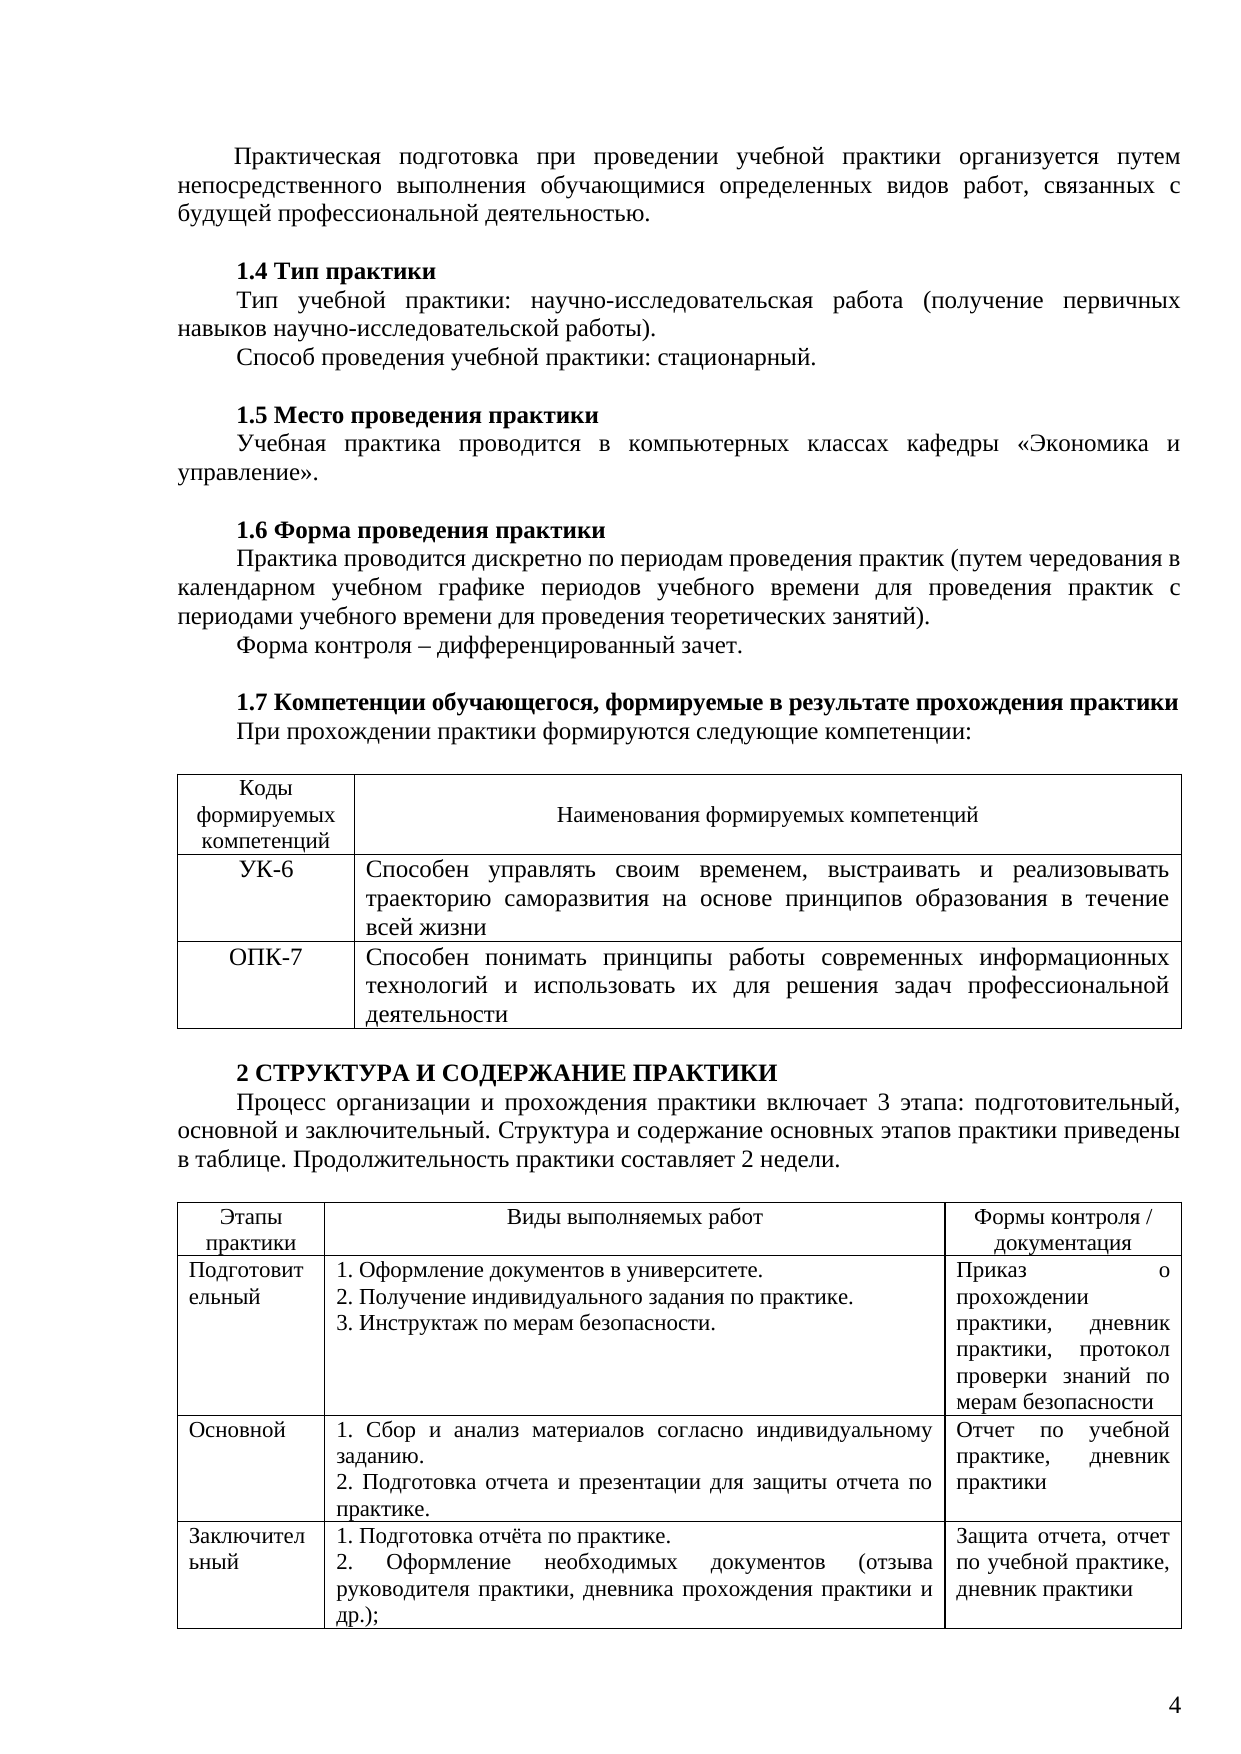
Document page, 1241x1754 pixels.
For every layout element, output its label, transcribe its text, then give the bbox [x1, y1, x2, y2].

text Учебная практика проводится в компьютерных классах кафедры «Экономика и управление». [177, 428, 1181, 486]
text Тип учебной практики: научно-исследовательская работа (получение первичных навыков научно-исследовательской работы). [177, 285, 1181, 342]
text Процесс организации и прохождения практики включает 3 этапа: подготовительный, основной и заключительный. Структура и содержание основных этапов практики приведены в таблице. Продолжительность практики составляет 2 недели. [177, 1087, 1181, 1173]
table_header Виды выполняемых работ [325, 1203, 944, 1255]
table_cell ОПК-7 [178, 942, 354, 1028]
table_header Наименования формируемых компетенций [355, 775, 1181, 853]
text 1.5 Место проведения практики [177, 400, 1181, 428]
table_cell 1. Оформление документов в университете. 2. Получение индивидуального задания по практике. 3. Инструктаж по мерам безопасности. [325, 1256, 944, 1414]
table_cell Отчет по учебной практике, дневник практики [946, 1416, 1181, 1521]
text 2 СТРУКТУРА И СОДЕРЖАНИЕ ПРАКТИКИ [177, 1058, 1181, 1087]
table_cell УК-6 [178, 855, 354, 941]
text Практическая подготовка при проведении учебной практики организуется путем непосредственного выполнения обучающимися определенных видов работ, связанных с будущей профессиональной деятельностью. [177, 141, 1181, 227]
table_header Формы контроля / документация [946, 1203, 1181, 1255]
text Практика проводится дискретно по периодам проведения практик (путем чередования в календарном учебном графике периодов учебного времени для проведения практик с периодами учебного времени для проведения теоретических занятий). [177, 543, 1181, 630]
table_cell Способен понимать принципы работы современных информационных технологий и использовать их для решения задач профессиональной деятельности [355, 942, 1181, 1028]
table_cell Основной [178, 1416, 324, 1521]
table_cell Приказ о прохождении практики, дневник практики, протокол проверки знаний по мерам безопасности [946, 1256, 1181, 1414]
table_cell Заключительный [178, 1522, 324, 1627]
table_header Коды формируемых компетенций [178, 775, 354, 853]
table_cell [946, 1522, 1181, 1627]
text При прохождении практики формируются следующие компетенции: [177, 716, 1181, 745]
text Форма контроля – дифференцированный зачет. [177, 630, 1181, 658]
table_cell Подготовительный [178, 1256, 324, 1414]
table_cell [325, 1522, 944, 1627]
table_cell Способен управлять своим временем, выстраивать и реализовывать траекторию саморазвития на основе принципов образования в течение всей жизни [355, 855, 1181, 941]
table_cell 1. Сбор и анализ материалов согласно индивидуальному заданию. 2. Подготовка отчета и презентации для защиты отчета по практике. [325, 1416, 944, 1521]
text 1.6 Форма проведения практики [177, 515, 1181, 543]
text Способ проведения учебной практики: стационарный. [177, 342, 1181, 371]
table_header Этапы практики [178, 1203, 324, 1255]
text 1.7 Компетенции обучающегося, формируемые в результате прохождения практики [177, 687, 1181, 716]
text 1.4 Тип практики [177, 256, 1181, 285]
